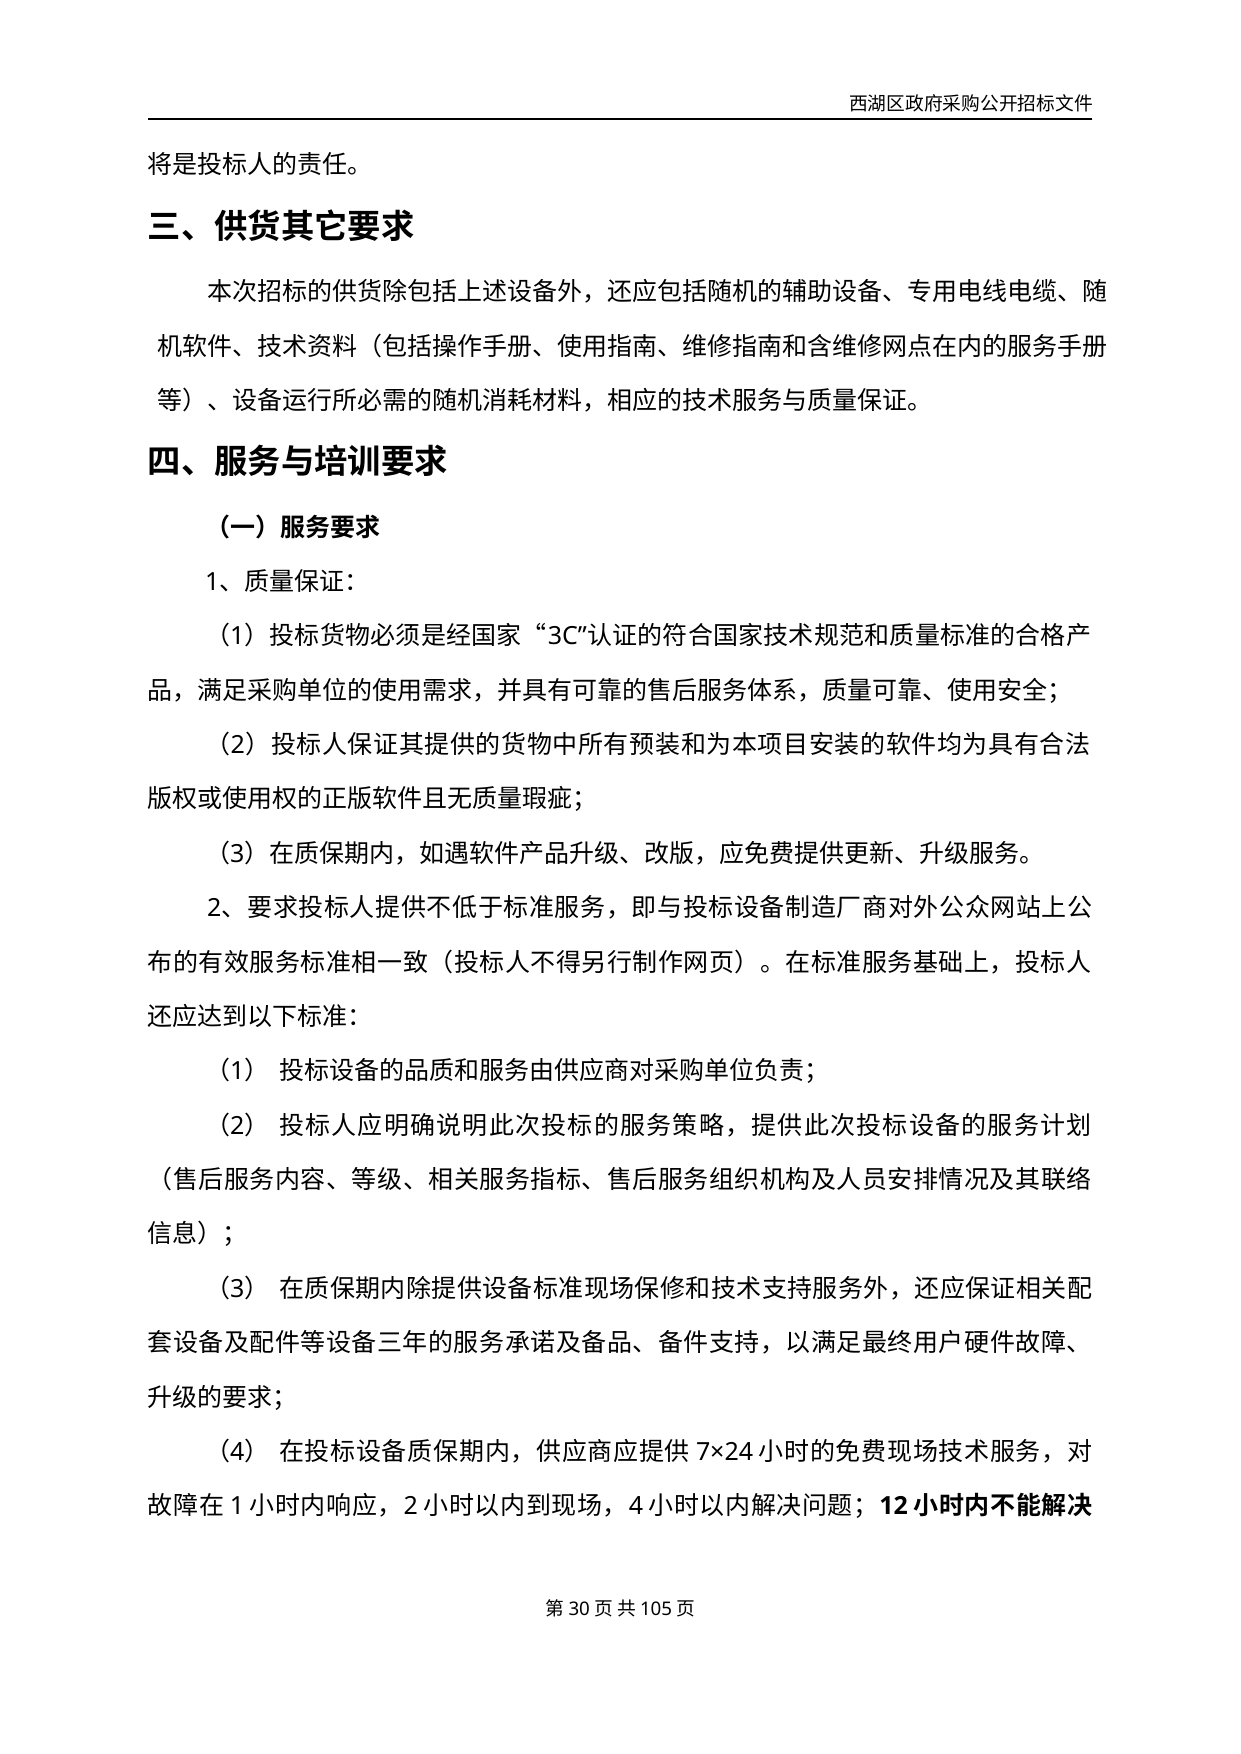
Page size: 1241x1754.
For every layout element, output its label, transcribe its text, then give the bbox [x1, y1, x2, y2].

text 本次招标的供货除包括上述设备外，还应包括随机的辅助设备、专用电线电缆、随机软件、技术资料（包括操作手册、使用指南、维修指南和含维修网点在内的服务手册等）、设备运行所必需的随机消耗材料，相应的技术服务与质量保证。 [157, 272, 1108, 417]
subtitle 三、供货其它要求 [148, 199, 1092, 248]
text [148, 1431, 1092, 1522]
text （一）服务要求 [148, 507, 1092, 543]
text （1）投标货物必须是经国家“3C”认证的符合国家技术规范和质量标准的合格产品，满足采购单位的使用需求，并具有可靠的售后服务体系，质量可靠、使用安全； [148, 616, 1092, 706]
text （1） 投标设备的品质和服务由供应商对采购单位负责； [148, 1051, 1092, 1087]
text （3） 在质保期内除提供设备标准现场保修和技术支持服务外，还应保证相关配套设备及配件等设备三年的服务承诺及备品、备件支持，以满足最终用户硬件故障、升级的要求； [148, 1268, 1092, 1413]
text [148, 145, 1092, 181]
text 2、要求投标人提供不低于标准服务，即与投标设备制造厂商对外公众网站上公布的有效服务标准相一致（投标人不得另行制作网页）。在标准服务基础上，投标人还应达到以下标准： [148, 888, 1092, 1033]
subtitle 四、服务与培训要求 [148, 435, 1092, 483]
text （3）在质保期内，如遇软件产品升级、改版，应免费提供更新、升级服务。 [148, 833, 1092, 869]
text 1、质量保证： [148, 561, 1092, 598]
text （2） 投标人应明确说明此次投标的服务策略，提供此次投标设备的服务计划（售后服务内容、等级、相关服务指标、售后服务组织机构及人员安排情况及其联络信息）； [148, 1105, 1092, 1250]
text （2）投标人保证其提供的货物中所有预装和为本项目安装的软件均为具有合法版权或使用权的正版软件且无质量瑕疵； [148, 724, 1092, 815]
